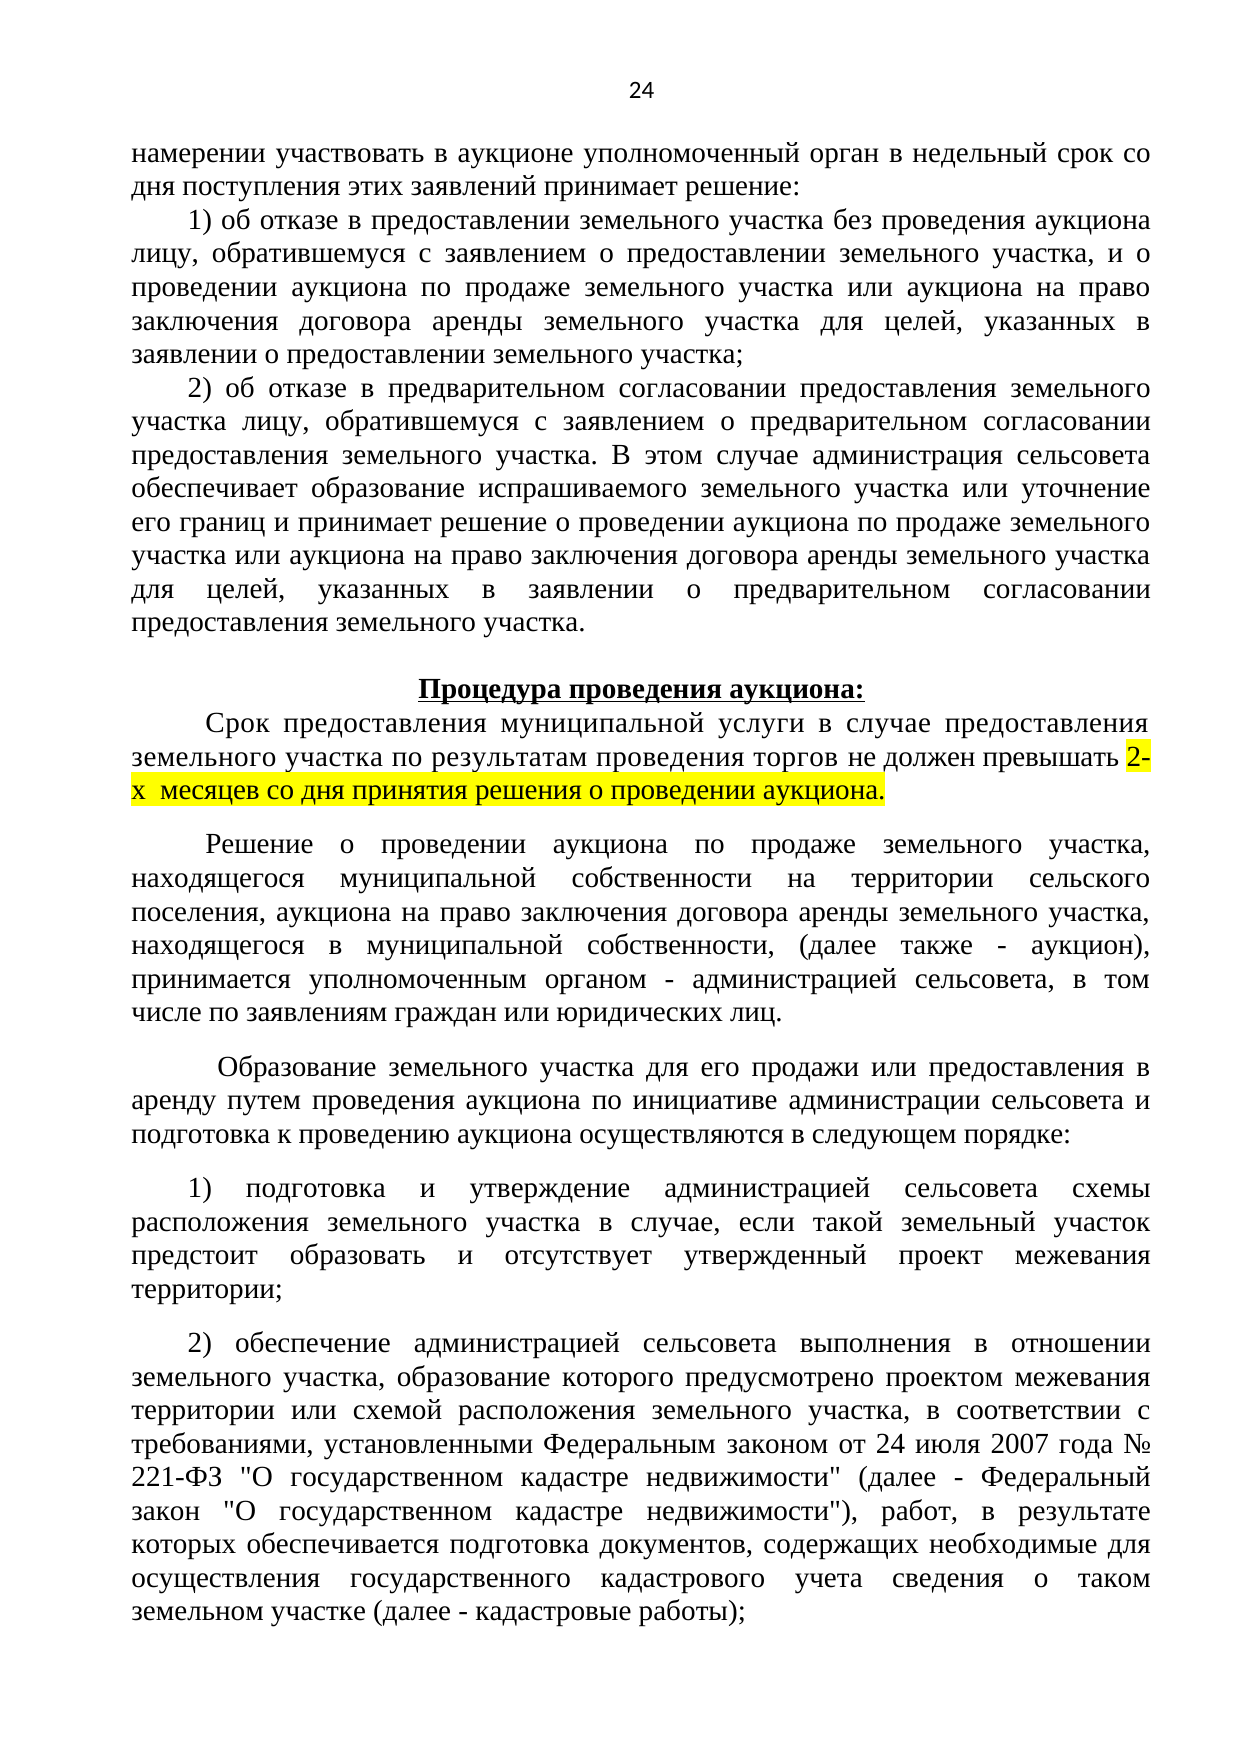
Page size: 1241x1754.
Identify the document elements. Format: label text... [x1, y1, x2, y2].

text 1) об отказе в предоставлении земельного участка без проведения аукциона лицу, обратившемуся с заявлением о предоставлении земельного участка, и о проведении аукциона по продаже земельного участка или аукциона на право заключения договора аренды земельного участка для целей, указанных в заявлении о предоставлении земельного участка; [131, 202, 1152, 370]
text Образование земельного участка для его продажи или предоставления в аренду путем проведения аукциона по инициативе администрации сельсовета и подготовка к проведению аукциона осуществляются в следующем порядке: [131, 1049, 1151, 1149]
text Срок предоставления муниципальной услуги в случае предоставления земельного участка по результатам проведения торгов не должен превышать 2-х месяцев со дня принятия решения о проведении аукциона. [131, 705, 1151, 806]
text 2) об отказе в предварительном согласовании предоставления земельного участка лицу, обратившемуся с заявлением о предварительном согласовании предоставления земельного участка. В этом случае администрация сельсовета обеспечивает образование испрашиваемого земельного участка или уточнение его границ и принимает решение о проведении аукциона по продаже земельного участка или аукциона на право заключения договора аренды земельного участка для целей, указанных в заявлении о предварительном согласовании предоставления земельного участка. [131, 370, 1152, 638]
list 1) подготовка и утверждение администрацией сельсовета схемы расположения земельного участка в случае, если такой земельный участок предстоит образовать и отсутствует утвержденный проект межевания территории; [131, 1170, 1152, 1304]
list Решение о проведении аукциона по продаже земельного участка, находящегося муниципальной собственности на территории сельского поселения, аукциона на право заключения договора аренды земельного участка, находящегося в муниципальной собственности, (далее также - аукцион), принимается уполномоченным органом - администрацией сельсовета, в том числе по заявлениям граждан или юридических лиц. [131, 827, 1151, 1028]
list 2) обеспечение администрацией сельсовета выполнения в отношении земельного участка, образование которого предусмотрено проектом межевания территории или схемой расположения земельного участка, в соответствии с требованиями, установленными Федеральным законом от 24 июля 2007 года № 221-ФЗ "О государственном кадастре недвижимости" (далее - Федеральный закон "О государственном кадастре недвижимости"), работ, в результате которых обеспечивается подготовка документов, содержащих необходимые для осуществления государственного кадастрового учета сведения о таком земельном участке (далее - кадастровые работы); [131, 1325, 1152, 1627]
text Процедура проведения аукциона: [131, 672, 1152, 705]
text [131, 135, 1152, 202]
